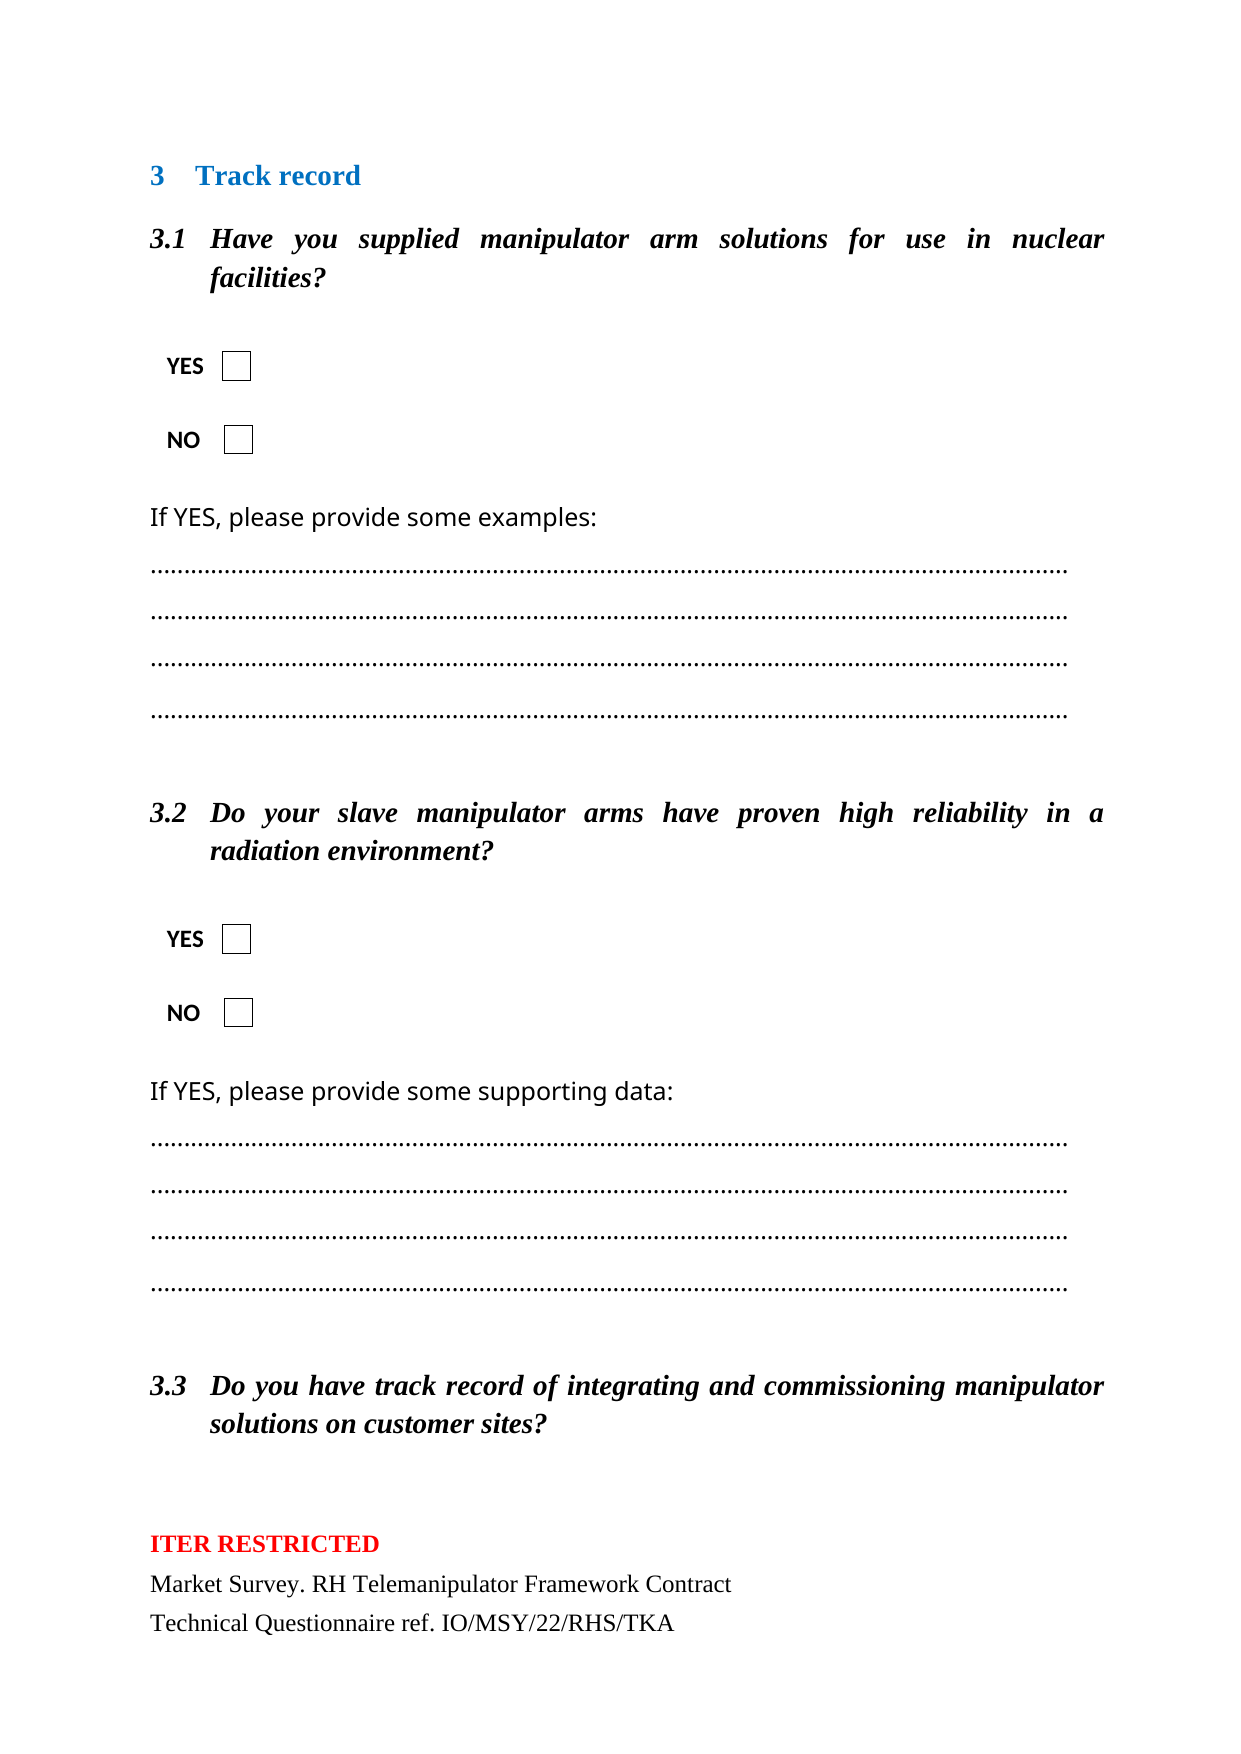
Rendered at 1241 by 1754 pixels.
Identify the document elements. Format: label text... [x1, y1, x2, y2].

text If YES, please provide some supporting data: [150, 1073, 1108, 1107]
text ......................................................................................................................................... [150, 1120, 1108, 1154]
subtitle Do you have track record of integrating and commissioning manipulator solutions on customer sites? [150, 1368, 1108, 1440]
text YES [150, 923, 1108, 954]
text NO [150, 424, 1108, 454]
subtitle Track record [150, 158, 1108, 191]
text ......................................................................................................................................... [150, 1166, 1108, 1200]
subtitle Do your slave manipulator arms have proven high reliability in a radiation environment? [150, 795, 1108, 867]
text ......................................................................................................................................... [150, 1213, 1108, 1247]
text ......................................................................................................................................... [150, 546, 1108, 581]
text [150, 1264, 1108, 1298]
text NO [150, 997, 1108, 1028]
text ......................................................................................................................................... [150, 639, 1108, 674]
text If YES, please provide some examples: [150, 500, 1108, 534]
subtitle Have you supplied manipulator arm solutions for use in nuclear facilities? [150, 221, 1108, 293]
text ......................................................................................................................................... [150, 691, 1108, 725]
text YES [150, 350, 1108, 381]
text ......................................................................................................................................... [150, 593, 1108, 627]
